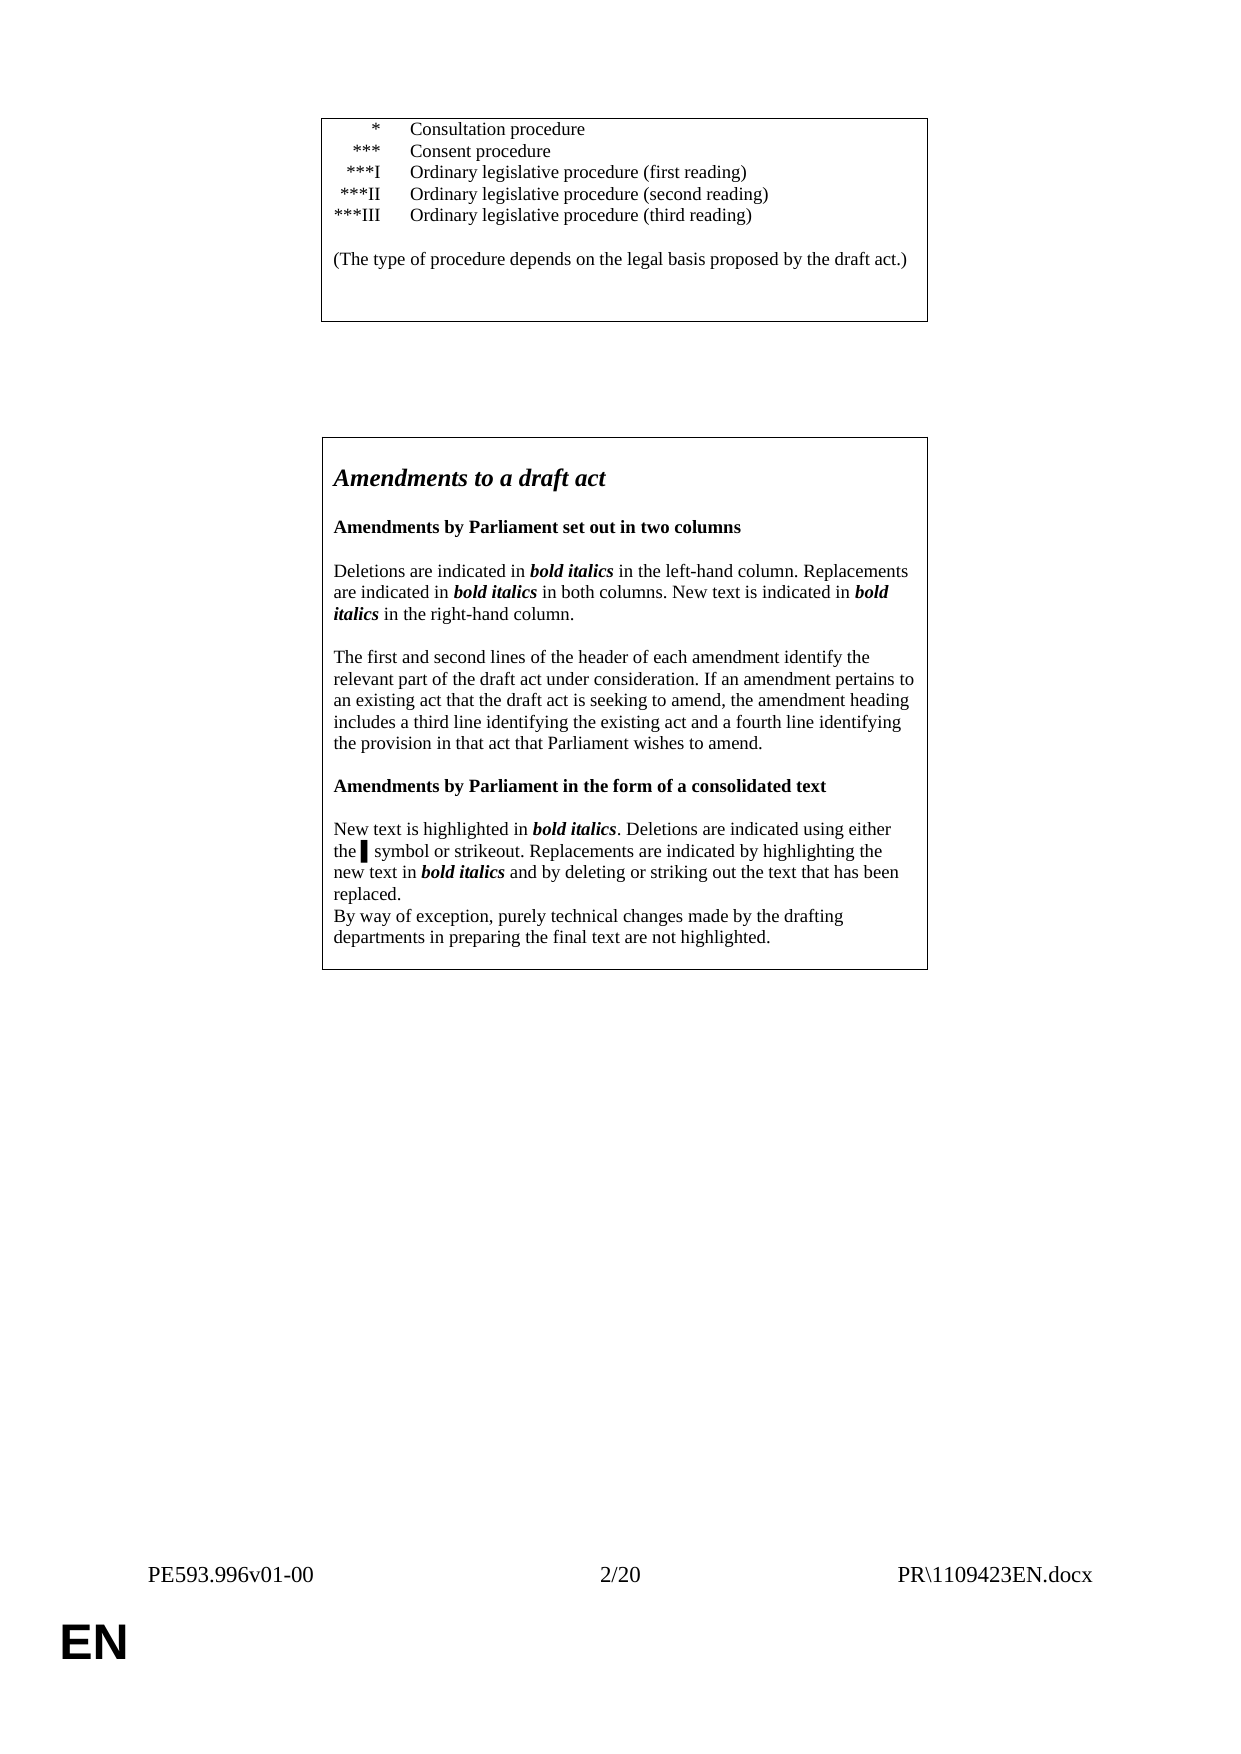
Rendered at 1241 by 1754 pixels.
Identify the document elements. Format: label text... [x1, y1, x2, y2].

table_cell Amendments by Parliament set out in two columns Deletions are indicated in bold italics in the left-hand column. Replacements are indicated in bold italics in both columns. New text is indicated in bold italics in the right-hand column. The first and second lines of the header of each amendment identify the relevant part of the draft act under consideration. If an amendment pertains to an existing act that the draft act is seeking to amend, the amendment heading includes a third line identifying the existing act and a fourth line identifying the provision in that act that Parliament wishes to amend. Amendments by Parliament in the form of a consolidated text New text is highlighted in bold italics. Deletions are indicated using either the ▌symbol or strikeout. Replacements are indicated by highlighting the new text in bold italics and by deleting or striking out the text that has been replaced. By way of exception, purely technical changes made by the drafting departments in preparing the final text are not highlighted. [323, 516, 927, 969]
table_cell * Consultation procedure *** Consent procedure ***I Ordinary legislative procedure (first reading) ***II Ordinary legislative procedure (second reading) ***III Ordinary legislative procedure (third reading) (The type of procedure depends on the legal basis proposed by the draft act.) [322, 119, 927, 321]
table_header Amendments to a draft act [323, 438, 927, 516]
